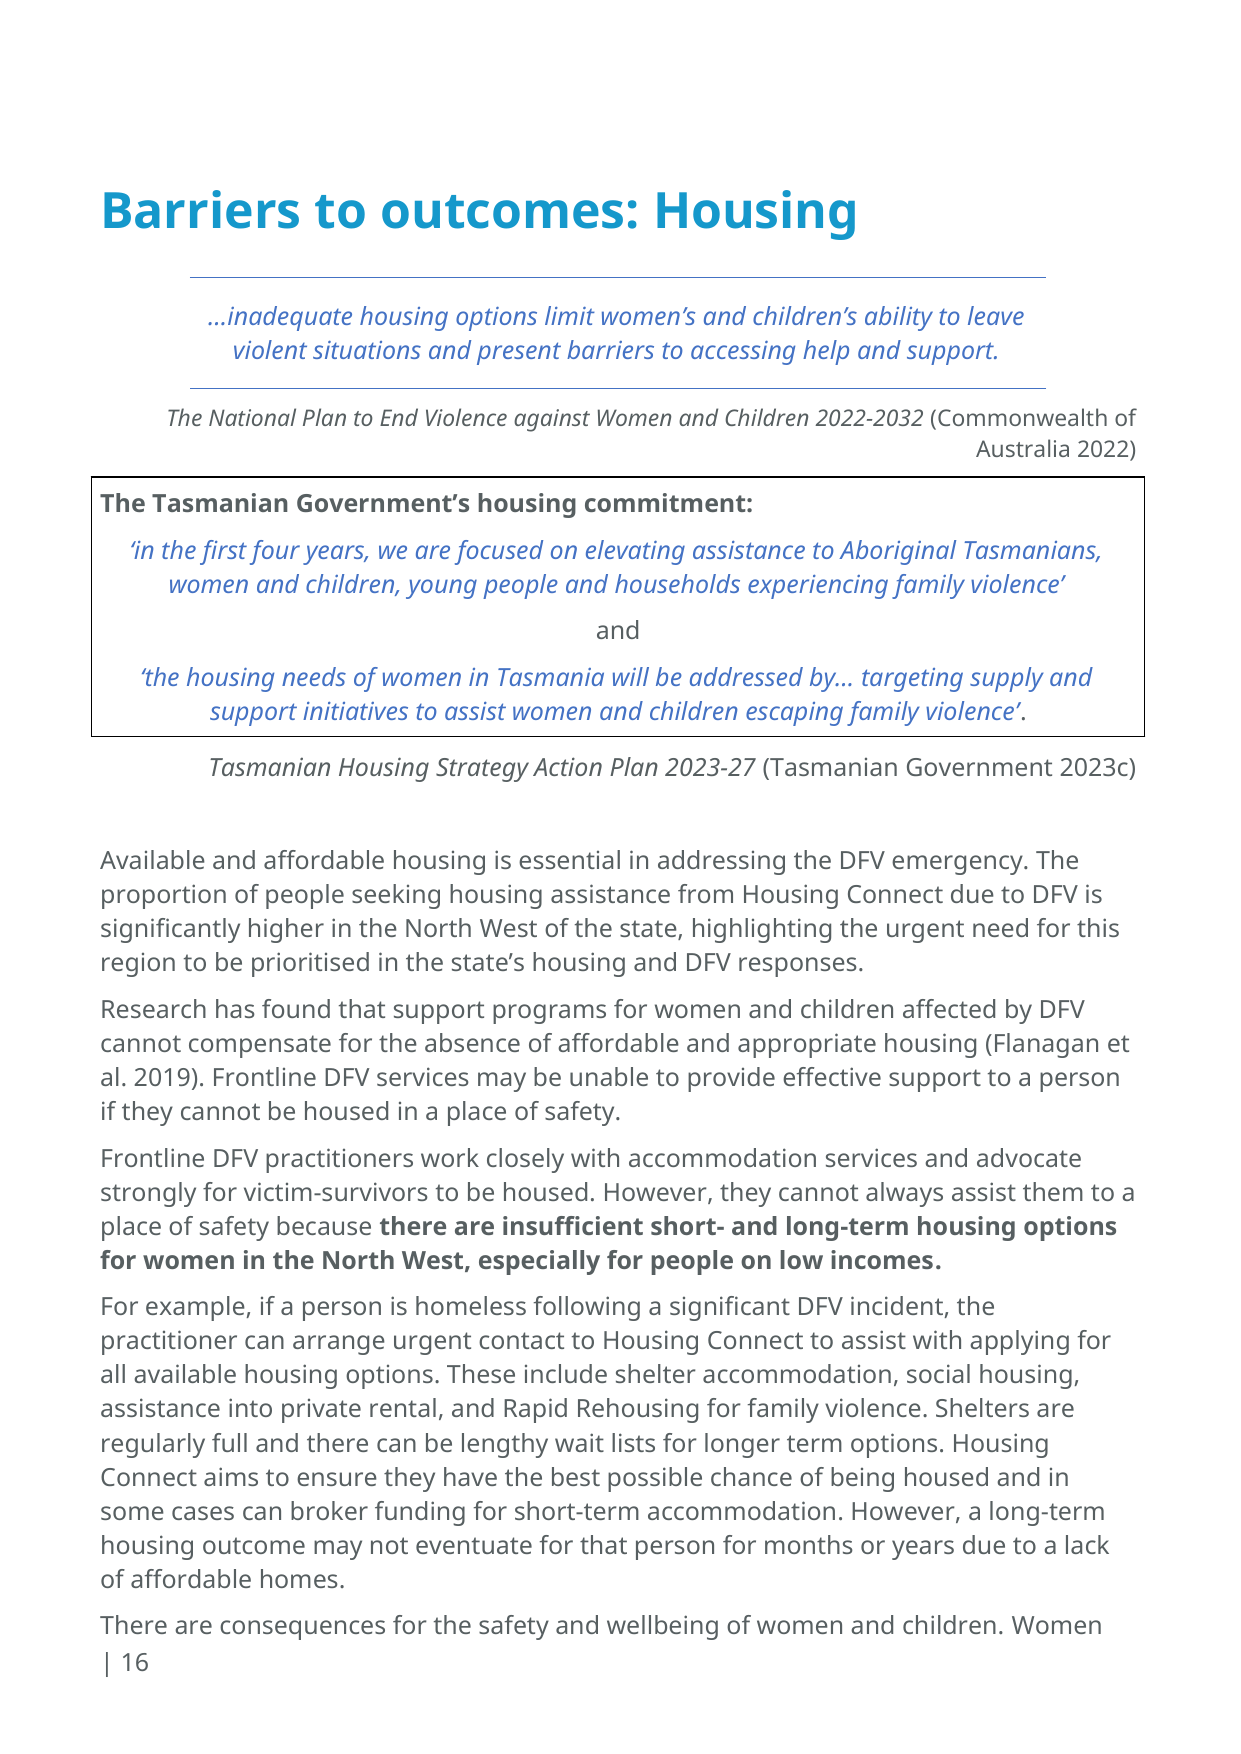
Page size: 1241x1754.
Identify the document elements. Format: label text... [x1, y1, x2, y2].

text ‘the housing needs of women in Tasmania will be addressed by… targeting supply and support initiatives to assist women and children escaping family violence’. [92, 650, 1144, 736]
subtitle Barriers to outcomes: Housing [100, 185, 1133, 239]
text For example, if a person is homeless following a significant DFV incident, the practitioner can arrange urgent contact to Housing Connect to assist with applying for all available housing options. These include shelter accommodation, social housing, assistance into private rental, and Rapid Rehousing for family violence. Shelters are regularly full and there can be lengthy wait lists for longer term options. Housing Connect aims to ensure they have the best possible chance of being housed and in some cases can broker funding for short-term accommodation. However, a long-term housing outcome may not eventuate for that person for months or years due to a lack of affordable homes. [100, 1289, 1136, 1596]
text Research has found that support programs for women and children affected by DFV cannot compensate for the absence of affordable and appropriate housing (Flanagan et al. 2019). Frontline DFV services may be unable to provide effective support to a person if they cannot be housed in a place of safety. [100, 991, 1136, 1128]
text The Tasmanian Government’s housing commitment: [92, 478, 1144, 520]
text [100, 1608, 1136, 1642]
text …inadequate housing options limit women’s and children’s ability to leave violent situations and present barriers to accessing help and support. [190, 278, 1046, 388]
text The National Plan to End Violence against Women and Children 2022-2032 (Commonwealth of Australia 2022) [100, 401, 1136, 464]
text Tasmanian Housing Strategy Action Plan 2023-27 (Tasmanian Government 2023c) [100, 749, 1136, 784]
text Available and affordable housing is essential in addressing the DFV emergency. The proportion of people seeking housing assistance from Housing Connect due to DFV is significantly higher in the North West of the state, highlighting the urgent need for this region to be prioritised in the state’s housing and DFV responses. [100, 843, 1136, 979]
text and [92, 604, 1144, 647]
text ‘in the first four years, we are focused on elevating assistance to Aboriginal Tasmanians, women and children, young people and households experiencing family violence’ [92, 523, 1144, 601]
text Frontline DFV practitioners work closely with accommodation services and advocate strongly for victim-survivors to be housed. However, they cannot always assist them to a place of safety because there are insufficient short- and long-term housing options for women in the North West, especially for people on low incomes. [100, 1140, 1136, 1276]
